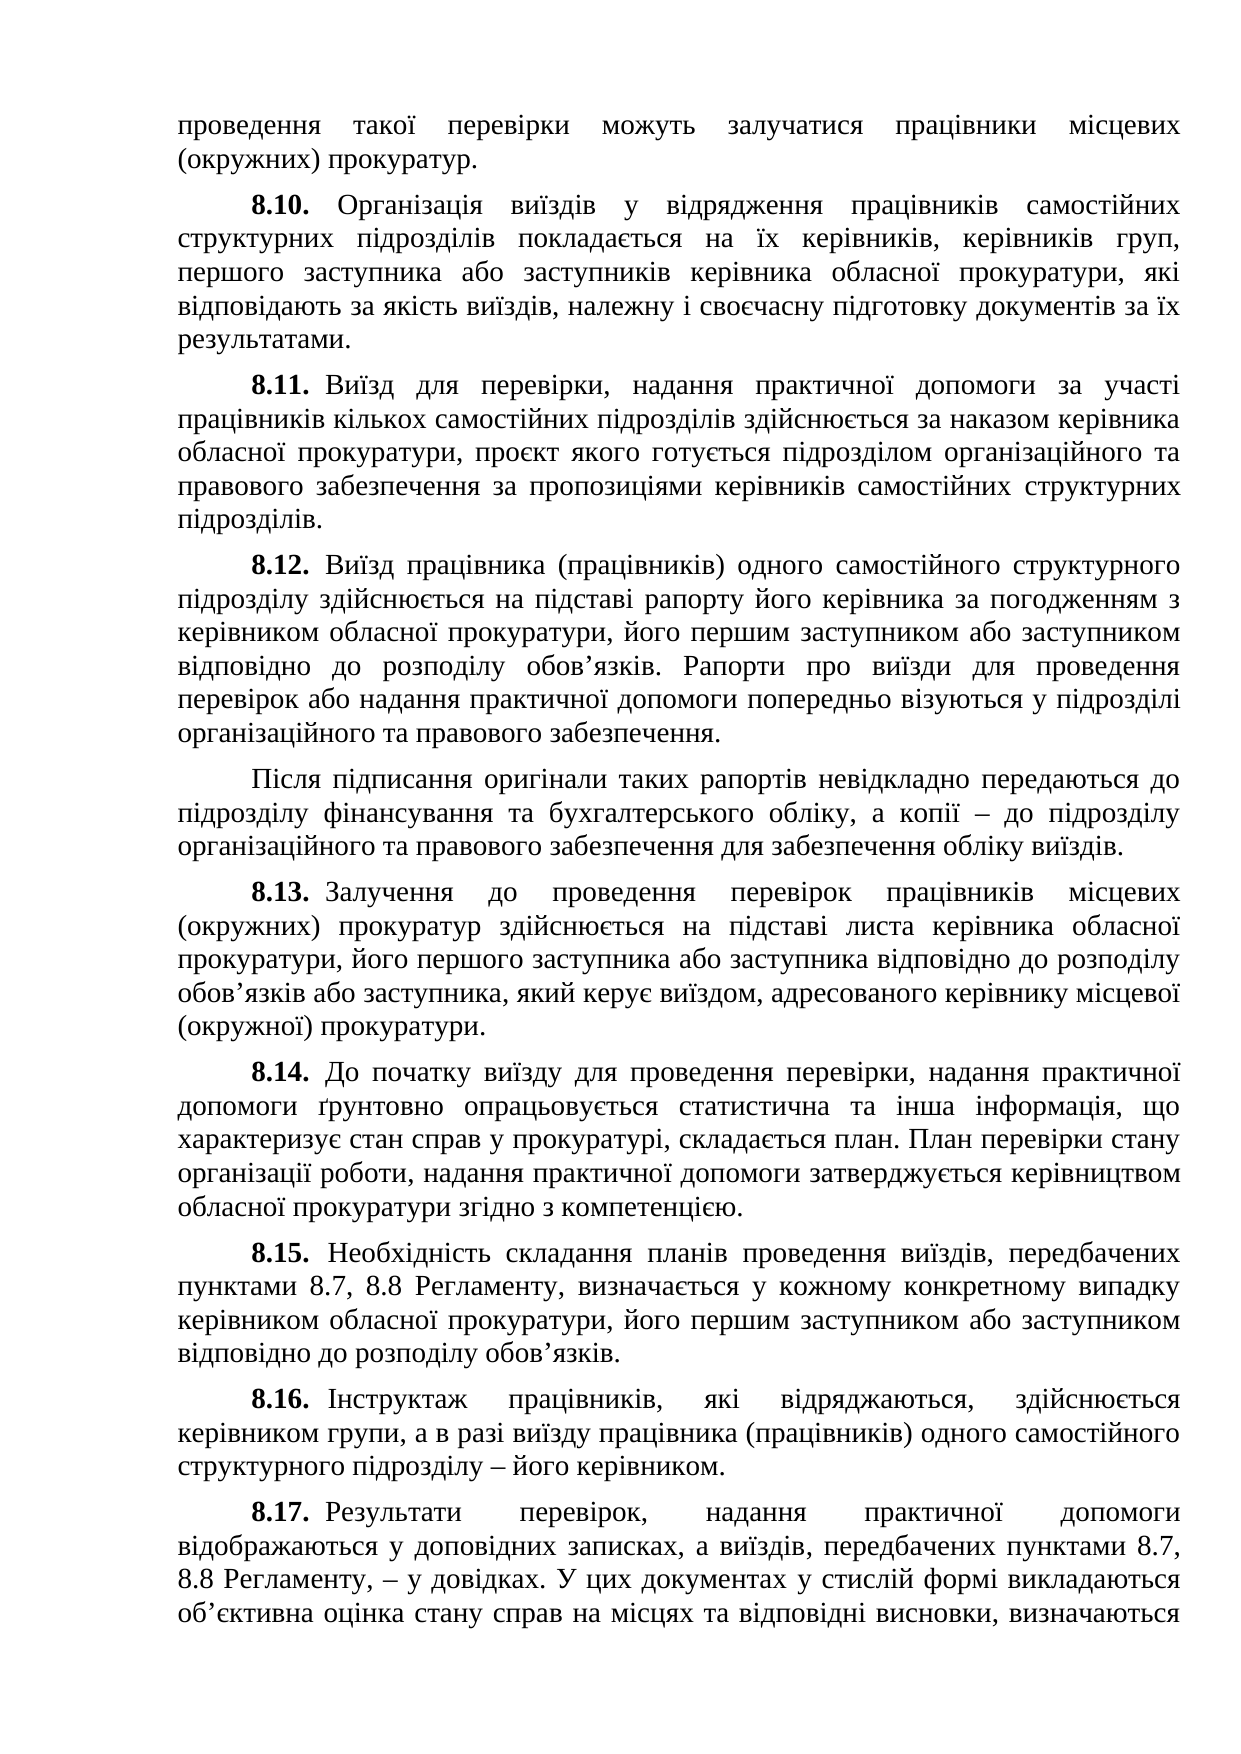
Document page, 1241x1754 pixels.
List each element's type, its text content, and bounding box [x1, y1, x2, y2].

text 8.14. До початку виїзду для проведення перевірки, надання практичної допомоги ґрунтовно опрацьовується статистична та інша інформація, що характеризує стан справ у прокуратурі, складається план. План перевірки стану організації роботи, надання практичної допомоги затверджується керівництвом обласної прокуратури згідно з компетенцією. [177, 1054, 1181, 1222]
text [177, 107, 1181, 174]
text 8.15. Необхідність складання планів проведення виїздів, передбачених пунктами 8.7, 8.8 Регламенту, визначається у кожному конкретному випадку керівником обласної прокуратури, його першим заступником або заступником відповідно до розподілу обов’язків. [177, 1235, 1181, 1369]
text 8.16. Інструктаж працівників, які відряджаються, здійснюється керівником групи, а в разі виїзду працівника (працівників) одного самостійного структурного підрозділу – його керівником. [177, 1381, 1181, 1482]
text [177, 1494, 1181, 1629]
text 8.13. Залучення до проведення перевірок працівників місцевих (окружних) прокуратур здійснюється на підставі листа керівника обласної прокуратури, його першого заступника або заступника відповідно до розподілу обов’язків або заступника, який керує виїздом, адресованого керівнику місцевої (окружної) прокуратури. [177, 874, 1181, 1042]
text Після підписання оригінали таких рапортів невідкладно передаються до підрозділу фінансування та бухгалтерського обліку, а копії – до підрозділу організаційного та правового забезпечення для забезпечення обліку виїздів. [177, 761, 1181, 862]
text 8.11. Виїзд для перевірки, надання практичної допомоги за участі працівників кількох самостійних підрозділів здійснюється за наказом керівника обласної прокуратури, проєкт якого готується підрозділом організаційного та правового забезпечення за пропозиціями керівників самостійних структурних підрозділів. [177, 367, 1181, 535]
text 8.12. Виїзд працівника (працівників) одного самостійного структурного підрозділу здійснюється на підставі рапорту його керівника за погодженням з керівником обласної прокуратури, його першим заступником або заступником відповідно до розподілу обов’язків. Рапорти про виїзди для проведення перевірок або надання практичної допомоги попередньо візуються у підрозділі організаційного та правового забезпечення. [177, 547, 1181, 749]
text 8.10. Організація виїздів у відрядження працівників самостійних структурних підрозділів покладається на їх керівників, керівників груп, першого заступника або заступників керівника обласної прокуратури, які відповідають за якість виїздів, належну і своєчасну підготовку документів за їх результатами. [177, 187, 1181, 355]
